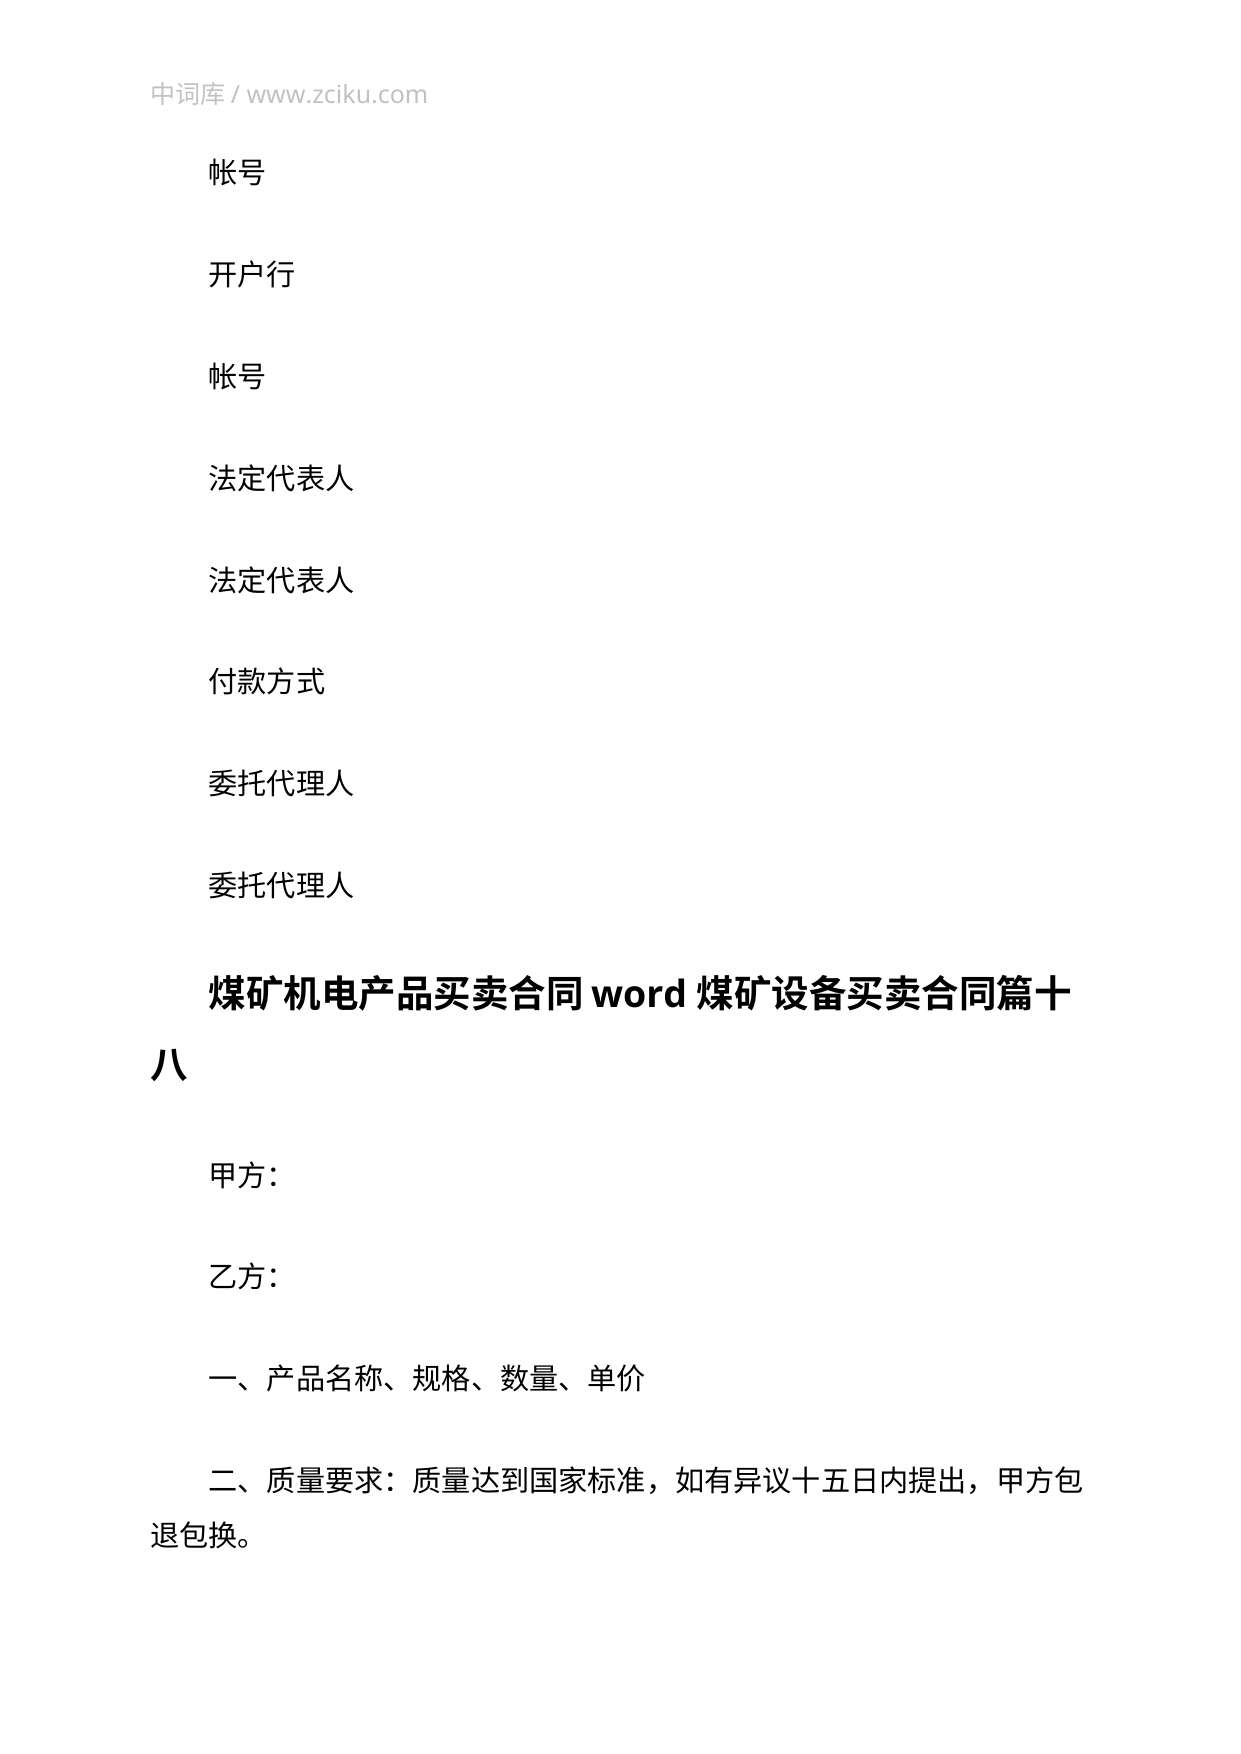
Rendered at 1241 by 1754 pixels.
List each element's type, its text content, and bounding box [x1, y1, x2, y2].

text 煤矿机电产品买卖合同word 煤矿设备买卖合同篇十八 [150, 964, 1090, 1089]
text 帐号 [150, 353, 1090, 396]
text 委托代理人 [150, 862, 1090, 905]
text 帐号 [150, 150, 1090, 192]
text 付款方式 [150, 659, 1090, 701]
text 委托代理人 [150, 761, 1090, 803]
text 一、产品名称、规格、数量、单价 [150, 1356, 1090, 1398]
text 法定代表人 [150, 455, 1090, 498]
text 法定代表人 [150, 557, 1090, 599]
text 乙方： [150, 1254, 1090, 1296]
text 开户行 [150, 252, 1090, 294]
text 甲方： [150, 1152, 1090, 1194]
text 二、质量要求：质量达到国家标准，如有异议十五日内提出，甲方包退包换。 [150, 1458, 1090, 1555]
